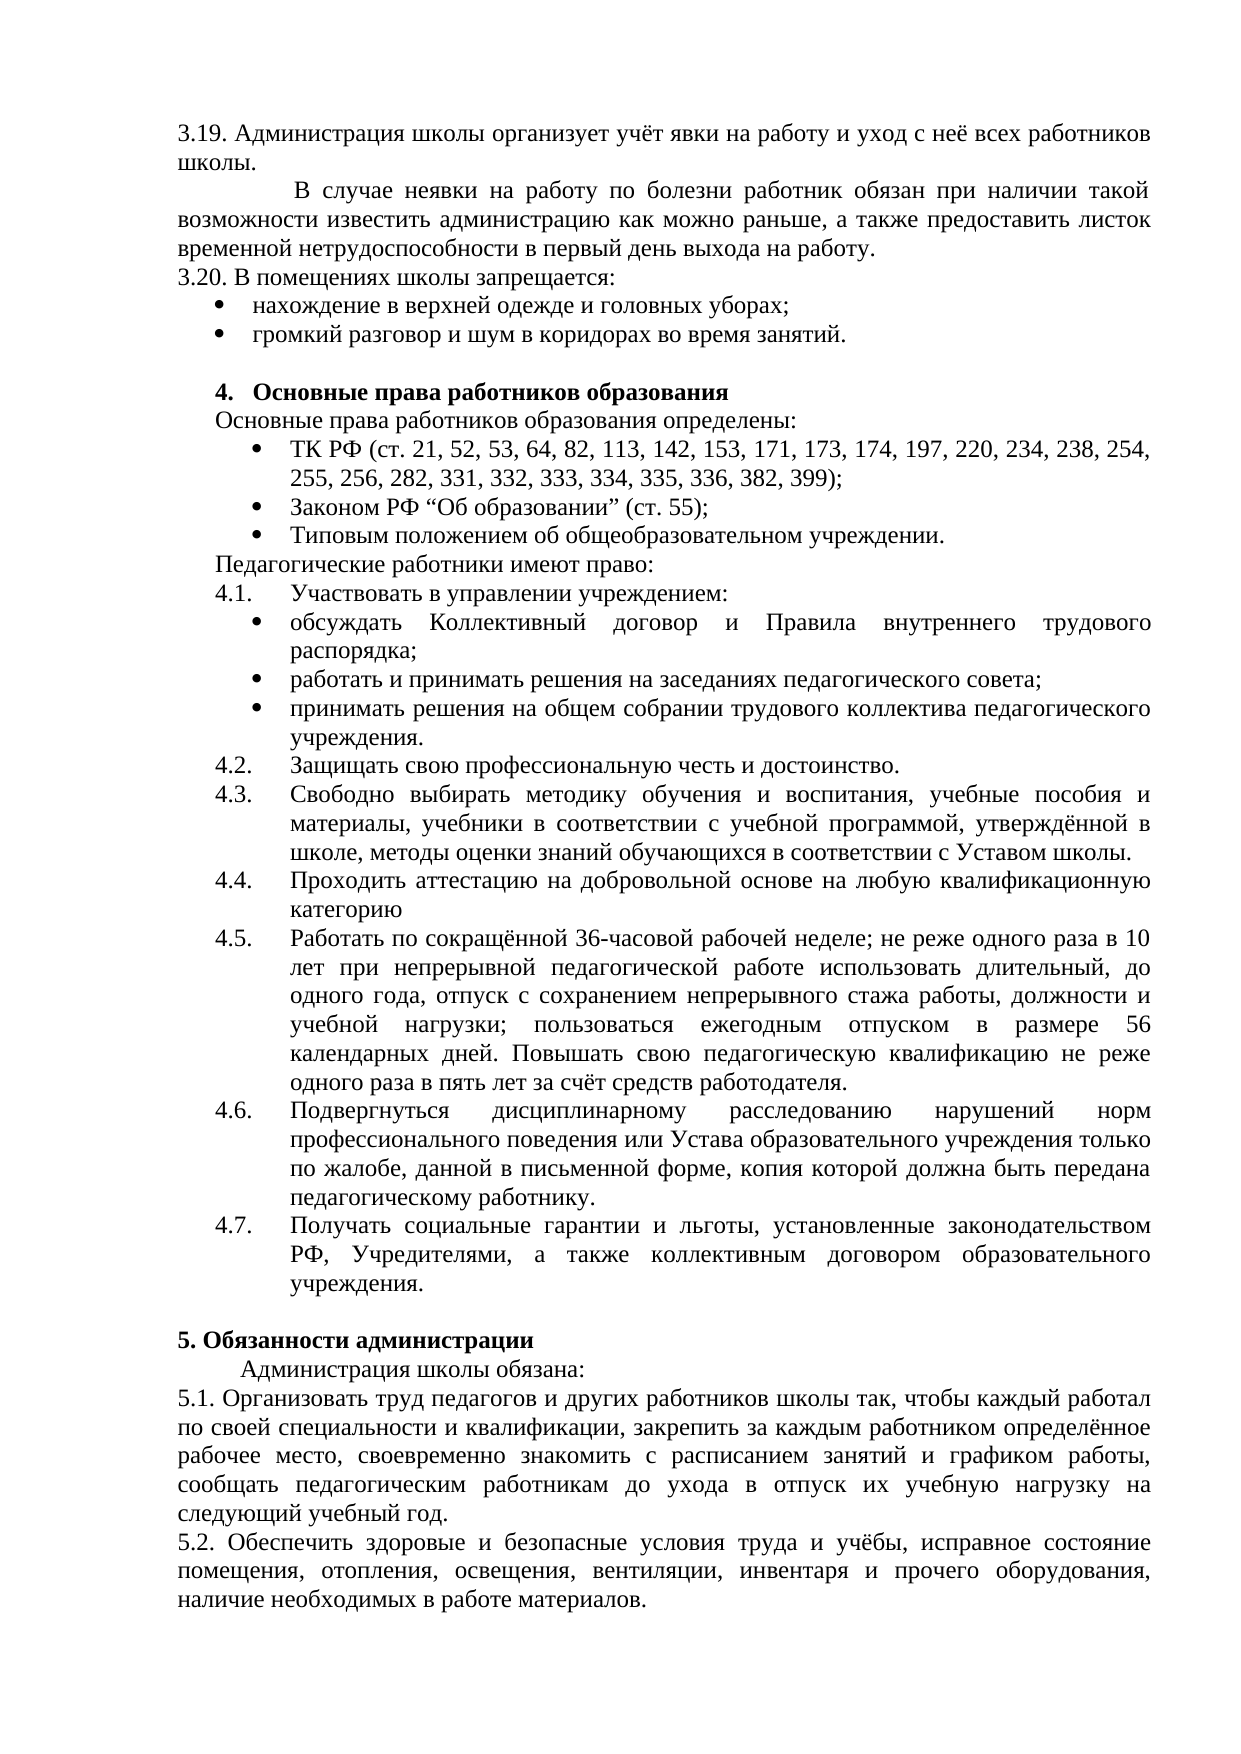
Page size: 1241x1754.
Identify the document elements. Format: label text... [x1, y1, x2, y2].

text Администрация школы обязана: [177, 1354, 1152, 1383]
text 3.19. Администрация школы организует учёт явки на работу и уход с неё всех работников школы. [177, 118, 1152, 176]
list Получать социальные гарантии и льготы, установленные законодательством РФ, Учредителями, а также коллективным договором образовательного учреждения. [215, 1211, 1152, 1297]
text Педагогические работники имеют право: [177, 549, 1152, 578]
list ТК РФ (ст. 21, 52, 53, 64, 82, 113, 142, 153, 171, 173, 174, 197, 220, 234, 238, 254, 255, 256, 282, 331, 332, 333, 334, 335, 336, 382, 399); [252, 434, 1152, 492]
list обсуждать Коллективный договор и Правила внутреннего трудового распорядка; [252, 607, 1152, 664]
list Типовым положением об общеобразовательном учреждении. [252, 521, 1152, 549]
text Основные права работников образования определены: [215, 406, 1152, 434]
list Работать по сокращённой 36-часовой рабочей неделе; не реже одного раза в 10 лет при непрерывной педагогической работе использовать длительный, до одного года, отпуск с сохранением непрерывного стажа работы, должности и учебной нагрузки; пользоваться ежегодным отпуском в размере 56 календарных дней. Повышать свою педагогическую квалификацию не реже одного раза в пять лет за счёт средств работодателя. [215, 923, 1152, 1096]
list Участвовать в управлении учреждением: [215, 578, 1152, 607]
list Свободно выбирать методику обучения и воспитания, учебные пособия и материалы, учебники в соответствии с учебной программой, утверждённой в школе, методы оценки знаний обучающихся в соответствии с Уставом школы. [215, 779, 1152, 866]
text В случае неявки на работу по болезни работник обязан при наличии такой возможности известить администрацию как можно раньше, а также предоставить листок временной нетрудоспособности в первый день выхода на работу. [177, 176, 1152, 262]
list Проходить аттестацию на добровольной основе на любую квалификационную категорию [215, 866, 1152, 923]
list Защищать свою профессиональную честь и достоинство. [215, 751, 1152, 779]
list Законом РФ “Об образовании” (ст. 55); [252, 492, 1152, 521]
text 5.2. Обеспечить здоровые и безопасные условия труда и учёбы, исправное состояние помещения, отопления, освещения, вентиляции, инвентаря и прочего оборудования, наличие необходимых в работе материалов. [177, 1527, 1152, 1613]
list работать и принимать решения на заседаниях педагогического совета; [252, 664, 1152, 693]
text 3.20. В помещениях школы запрещается: [177, 262, 1152, 291]
list нахождение в верхней одежде и головных уборах; [215, 291, 1152, 319]
list принимать решения на общем собрании трудового коллектива педагогического учреждения. [252, 693, 1152, 751]
list Основные права работников образования [215, 377, 1152, 406]
text 5.1. Организовать труд педагогов и других работников школы так, чтобы каждый работал по своей специальности и квалификации, закрепить за каждым работником определённое рабочее место, своевременно знакомить с расписанием занятий и графиком работы, сообщать педагогическим работникам до ухода в отпуск их учебную нагрузку на следующий учебный год. [177, 1383, 1152, 1527]
text 5. Обязанности администрации [177, 1326, 1152, 1354]
list Подвергнуться дисциплинарному расследованию нарушений норм профессионального поведения или Устава образовательного учреждения только по жалобе, данной в письменной форме, копия которой должна быть передана педагогическому работнику. [215, 1096, 1152, 1211]
list громкий разговор и шум в коридорах во время занятий. [215, 319, 1152, 348]
